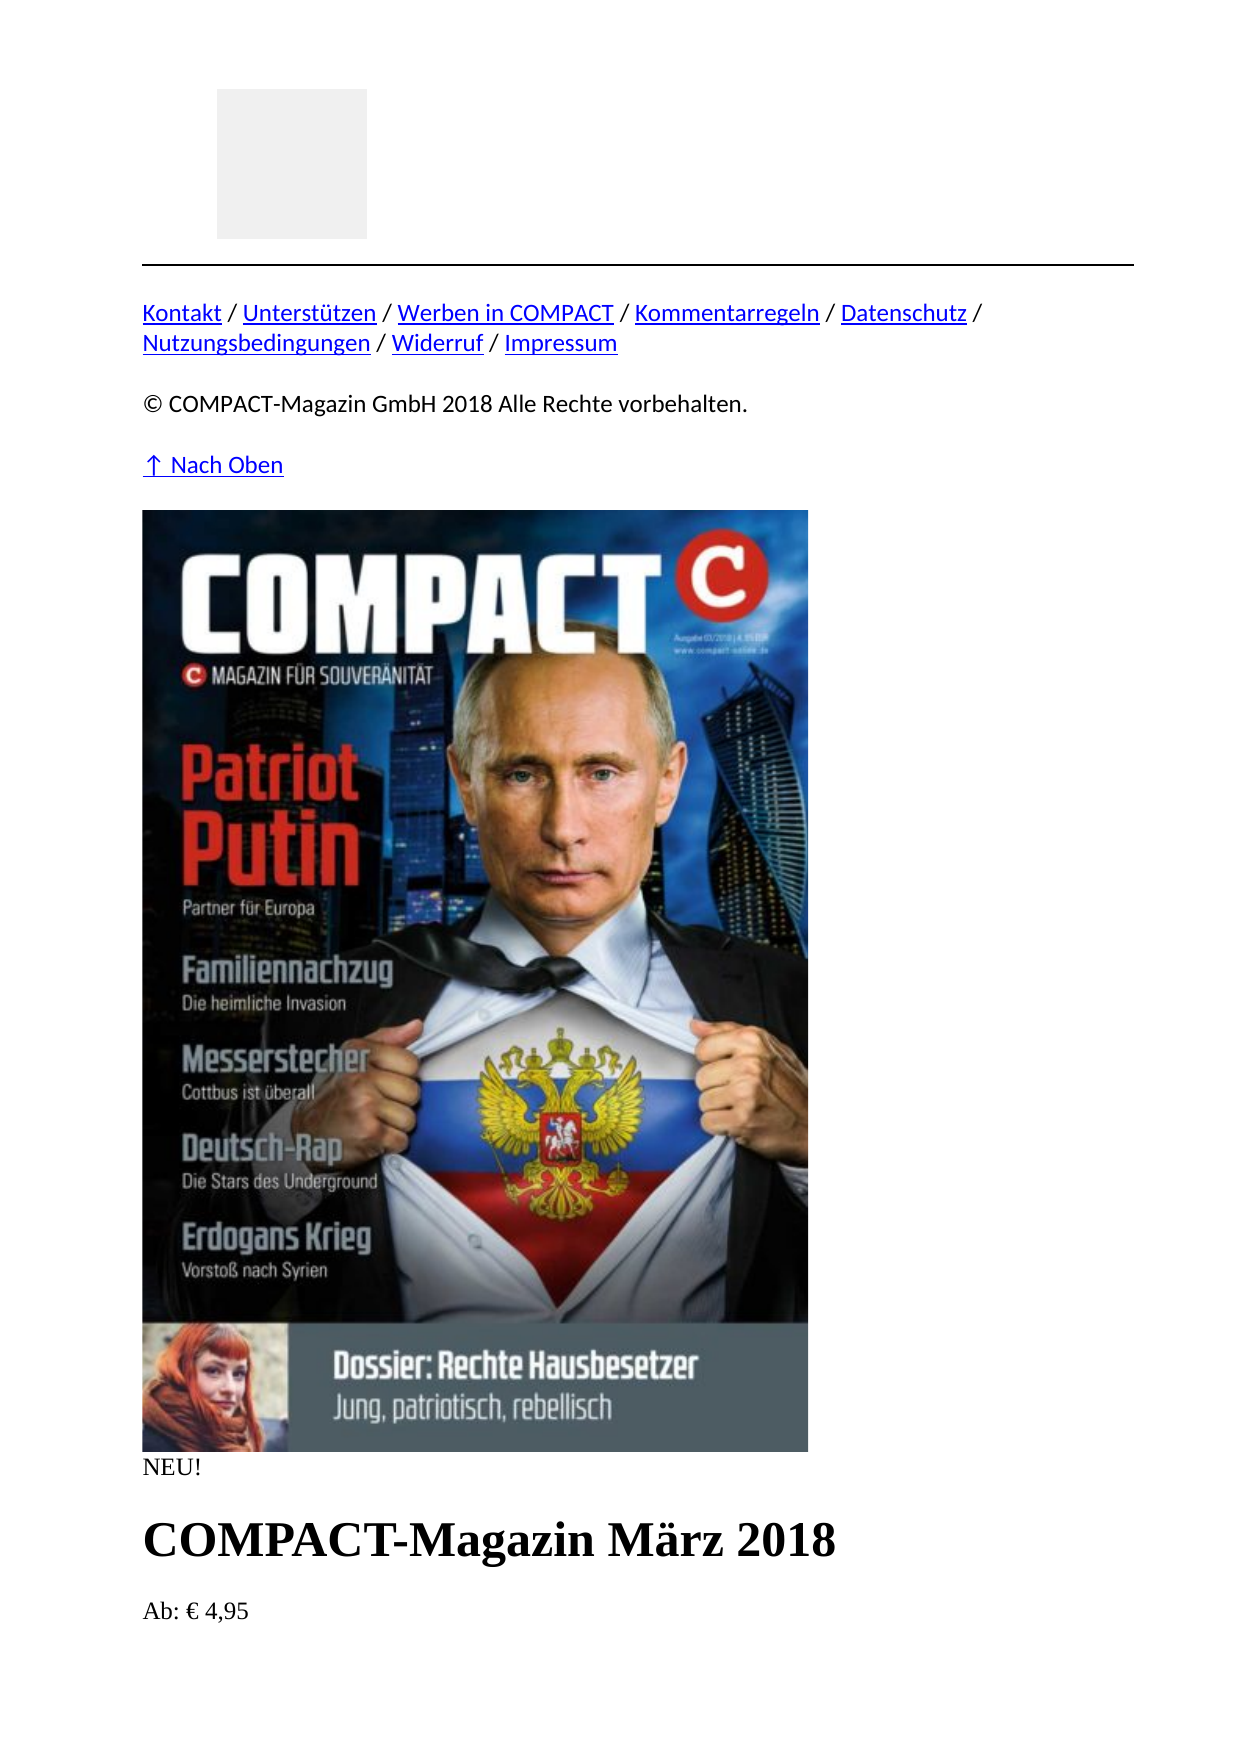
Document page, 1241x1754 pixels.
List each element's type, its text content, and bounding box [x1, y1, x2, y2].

text ↑ Nach Oben [142, 450, 1134, 480]
text Ab: € 4,95 [142, 1596, 1134, 1625]
text COMPACT-Magazin März 2018 [142, 1509, 1134, 1567]
text NEU! [142, 1452, 1134, 1480]
picture [142, 510, 809, 1452]
text Kontakt / Unterstützen / Werben in COMPACT / Kommentarregeln / Datenschutz / Nutzungsbedingungen / Widerruf / Impressum © COMPACT-Magazin GmbH 2018 Alle Rechte vorbehalten. [142, 297, 1134, 419]
